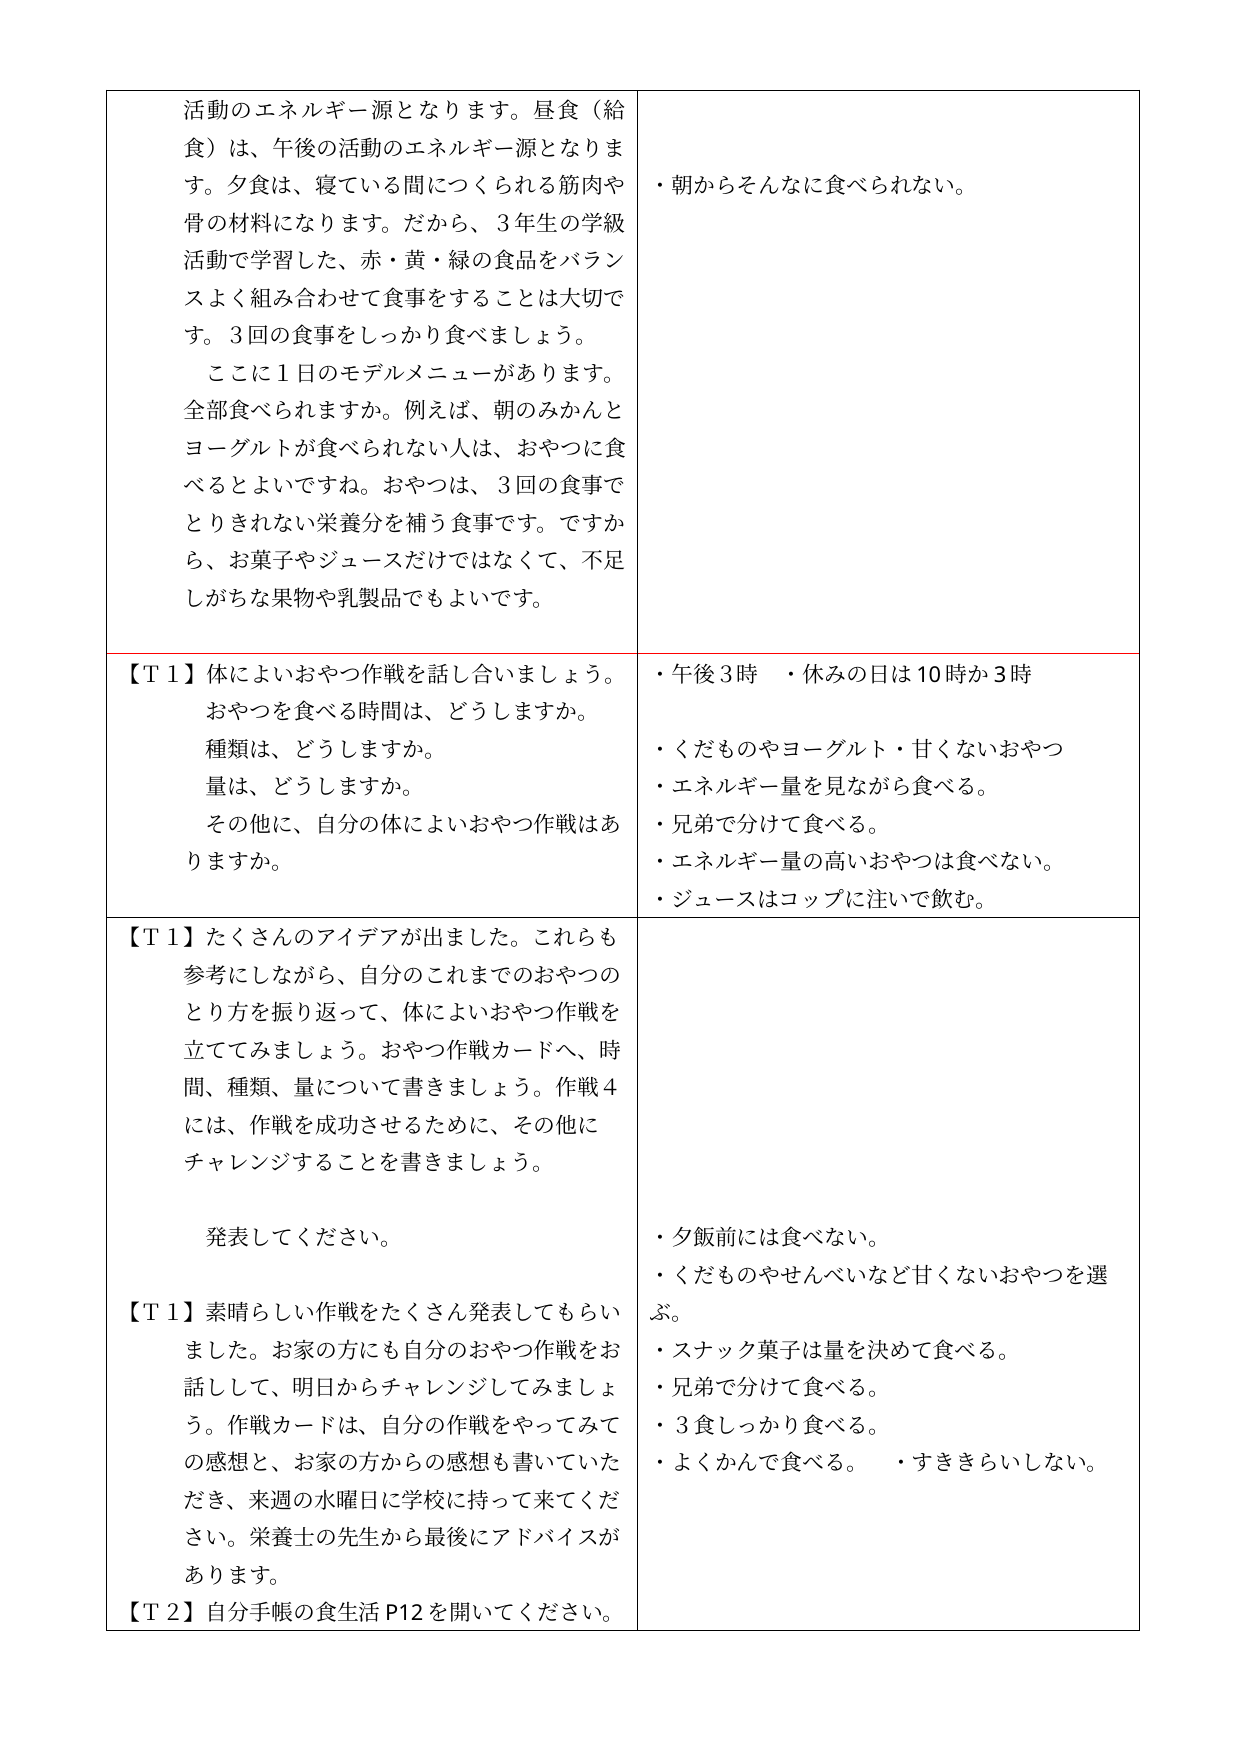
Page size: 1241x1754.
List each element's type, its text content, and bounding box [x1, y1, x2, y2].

table_cell 【Ｔ１】体によいおやつ作戦を話し合いましょう。おやつを食べる時間は、どうしますか。 種類は、どうしますか。 量は、どうしますか。 その他に、自分の体によいおやつ作戦はありますか。 [107, 654, 637, 917]
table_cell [107, 918, 637, 1630]
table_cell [638, 91, 1139, 653]
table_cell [638, 918, 1139, 1630]
table_cell ・午後３時 ・休みの日は10時か3時 ・くだものやヨーグルト・甘くないおやつ ・エネルギー量を見ながら食べる。 ・兄弟で分けて食べる。 ・エネルギー量の高いおやつは食べない。 ・ジュースはコップに注いで飲む。 [638, 654, 1139, 917]
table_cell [107, 91, 637, 653]
